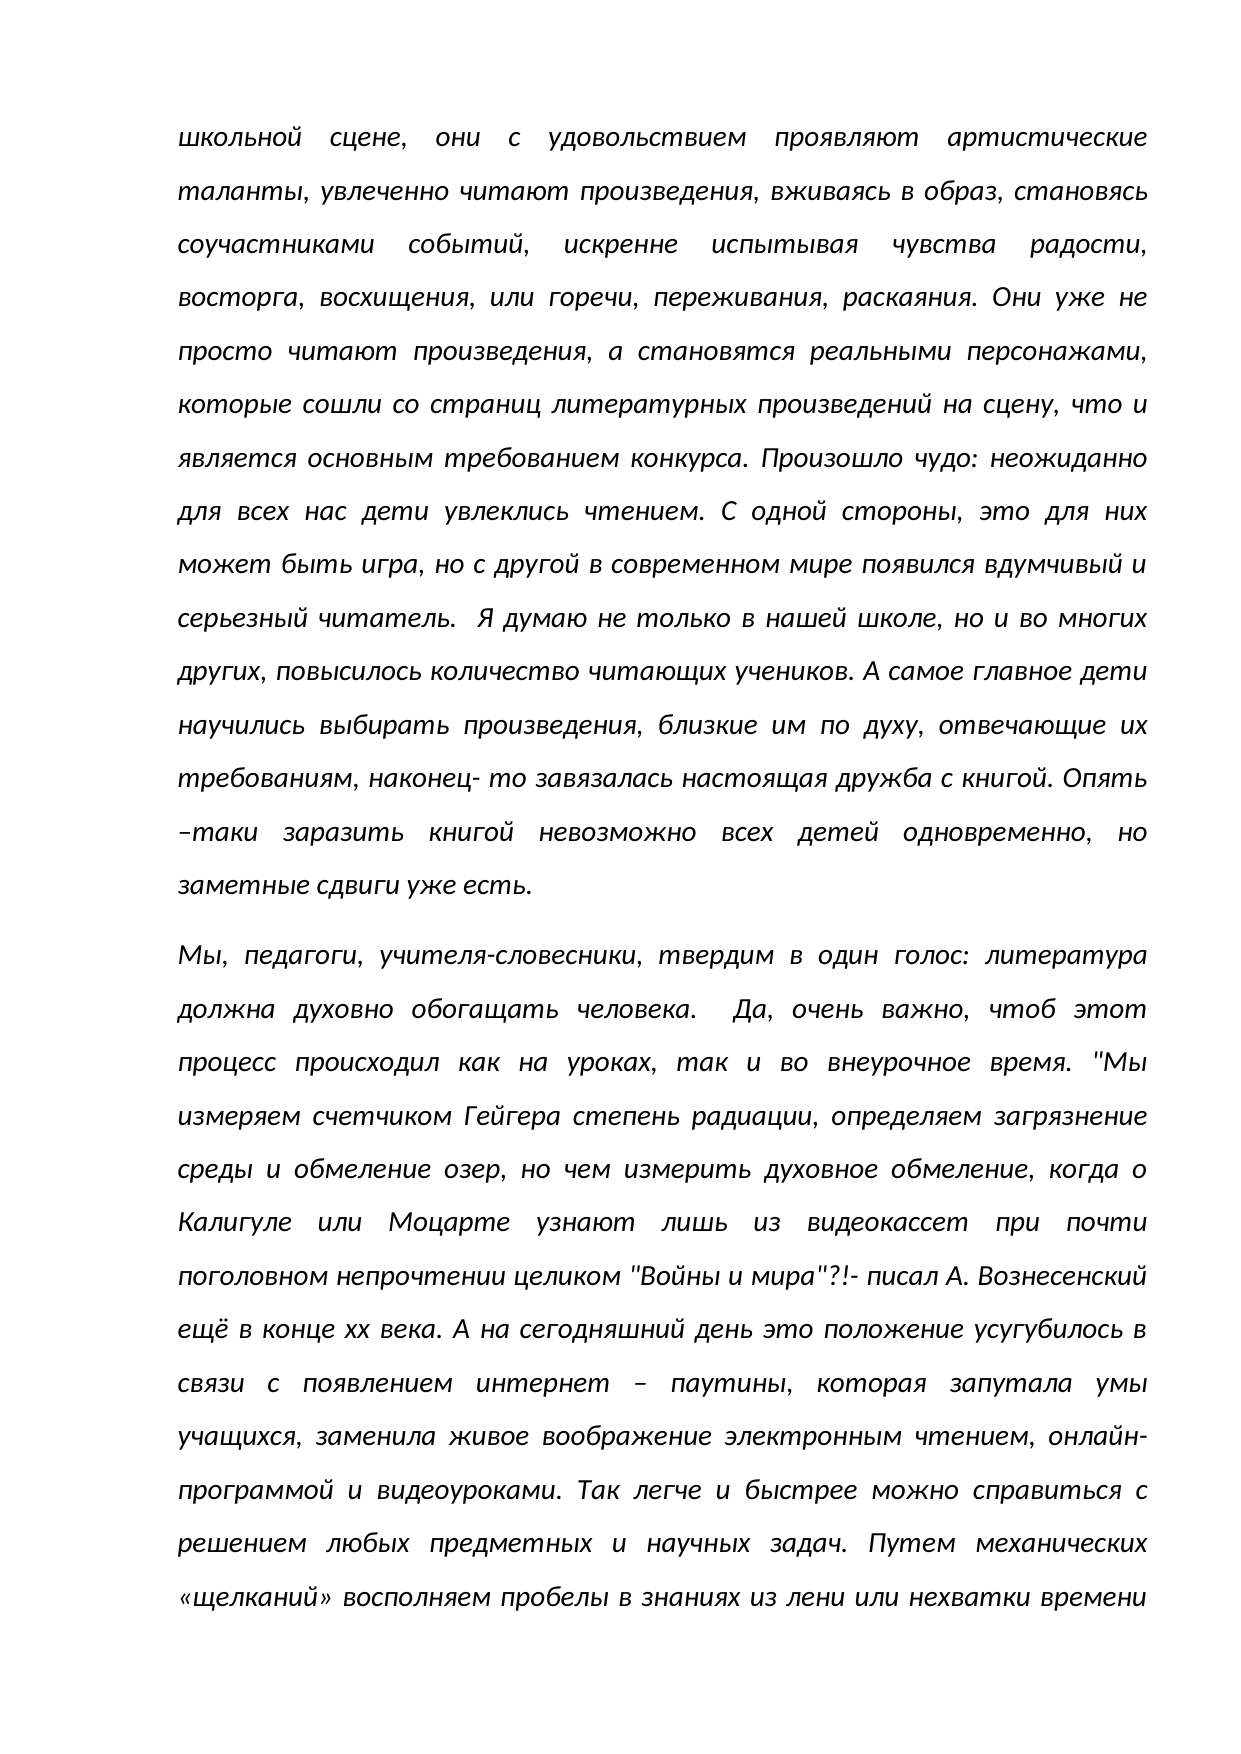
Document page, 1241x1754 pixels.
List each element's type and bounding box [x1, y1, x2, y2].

text [177, 118, 1152, 902]
text [177, 936, 1152, 1613]
